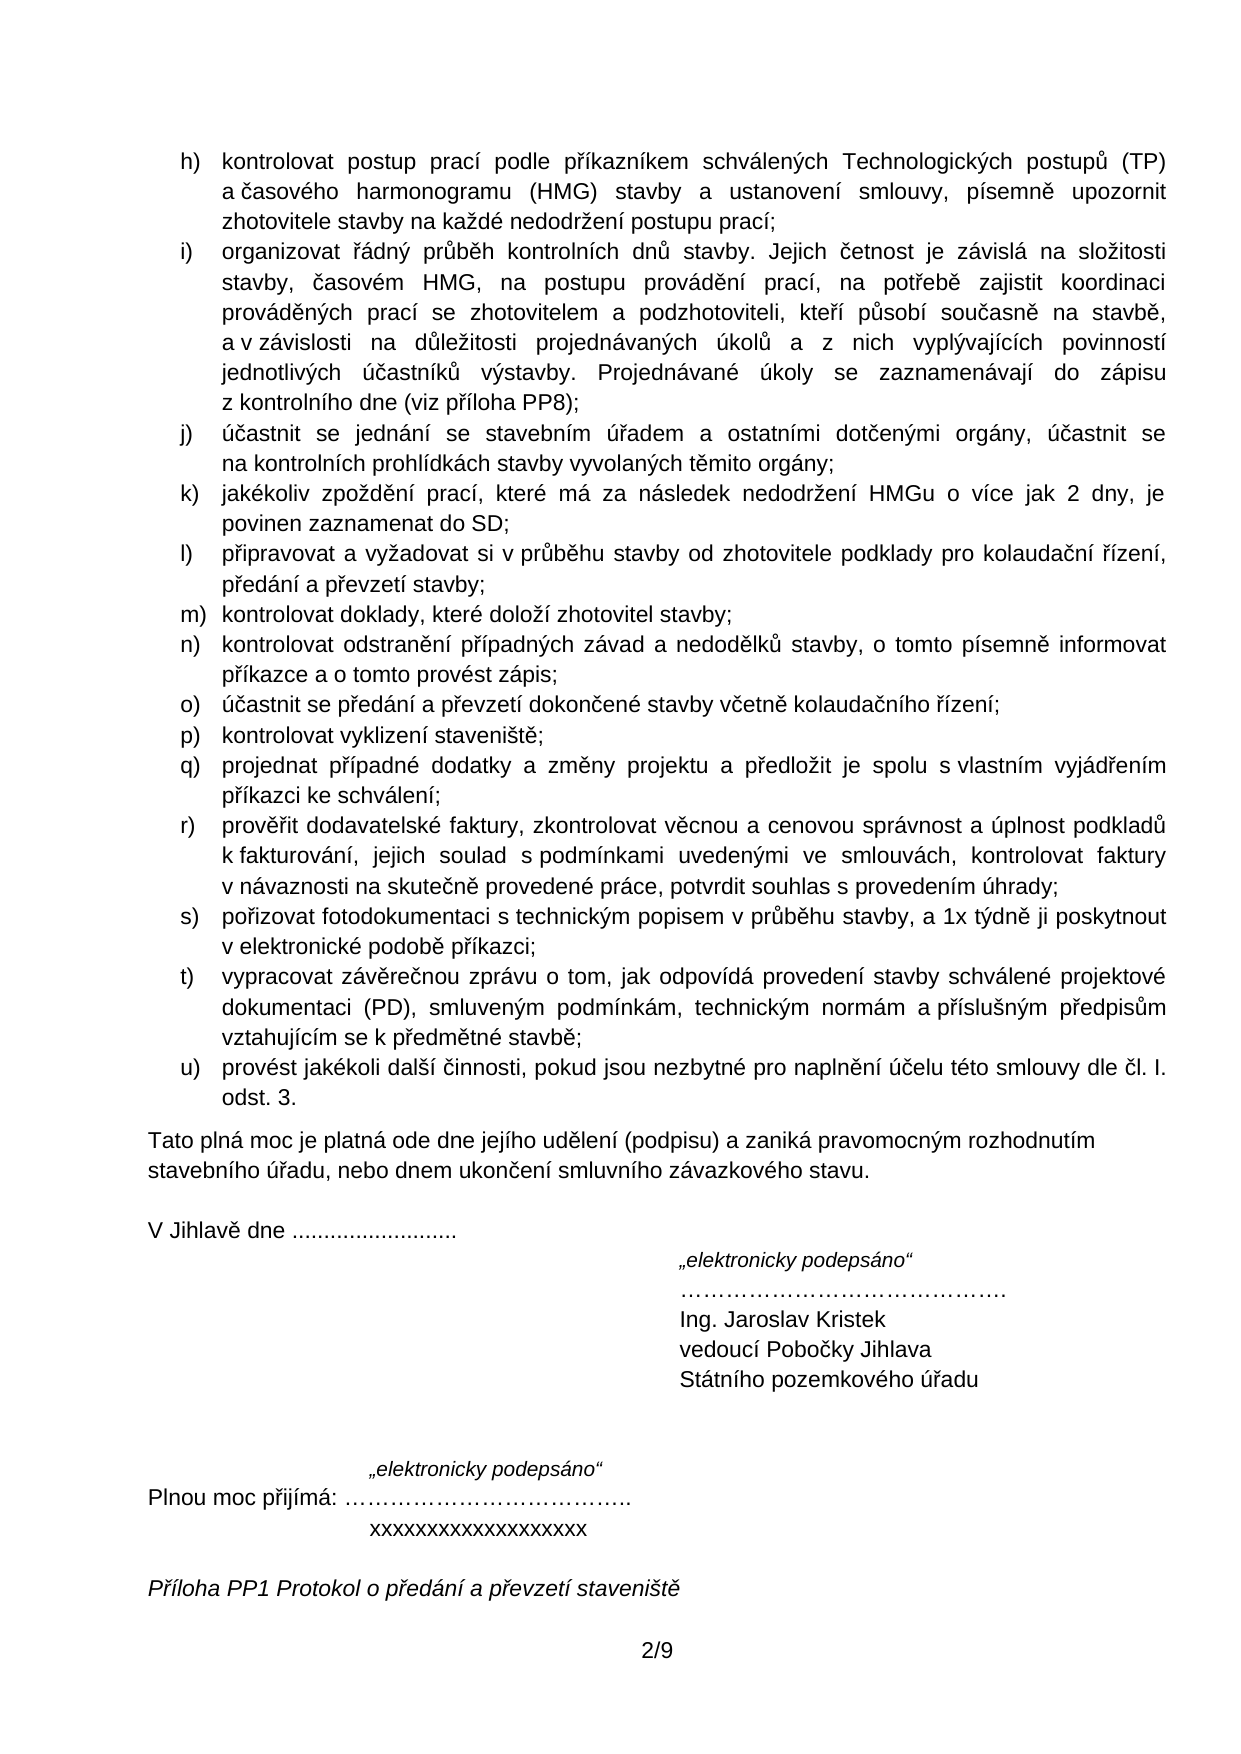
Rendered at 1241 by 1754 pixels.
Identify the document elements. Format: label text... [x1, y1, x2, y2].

text Ing. Jaroslav Kristek [148, 1306, 1167, 1332]
list prověřit dodavatelské faktury, zkontrolovat věcnou a cenovou správnost a úplnost podkladů k fakturování, jejich soulad s podmínkami uvedenými ve smlouvách, kontrolovat faktury v návaznosti na skutečně provedené práce, potvrdit souhlas s provedením úhrady; [180, 812, 1167, 899]
text Plnou moc přijímá: ……………………………….. [148, 1484, 1167, 1511]
list účastnit se předání a převzetí dokončené stavby včetně kolaudačního řízení; [180, 691, 1167, 718]
text xxxxxxxxxxxxxxxxxxx [295, 1514, 1167, 1541]
list kontrolovat postup prací podle příkazníkem schválených Technologických postupů (TP) a časového harmonogramu (HMG) stavby a ustanovení smlouvy, písemně upozornit zhotovitele stavby na každé nedodržení postupu prací; [180, 148, 1167, 234]
list kontrolovat vyklizení staveniště; [180, 722, 1167, 748]
list projednat případné dodatky a změny projektu a předložit je spolu s vlastním vyjádřením příkazci ke schválení; [180, 752, 1167, 808]
list vypracovat závěrečnou zprávu o tom, jak odpovídá provedení stavby schválené projektové dokumentaci (PD), smluveným podmínkám, technickým normám a příslušným předpisům vztahujícím se k předmětné stavbě; [180, 963, 1167, 1050]
list kontrolovat odstranění případných závad a nedodělků stavby, o tomto písemně informovat příkazce a o tomto provést zápis; [180, 631, 1167, 688]
list organizovat řádný průběh kontrolních dnů stavby. Jejich četnost je závislá na složitosti stavby, časovém HMG, na postupu provádění prací, na potřebě zajistit koordinaci prováděných prací se zhotovitelem a podzhotoviteli, kteří působí současně na stavbě, a v závislosti na důležitosti projednávaných úkolů a z nich vyplývajících povinností jednotlivých účastníků výstavby. Projednávané úkoly se zaznamenávají do zápisu z kontrolního dne (viz příloha PP8); [180, 238, 1167, 416]
text ……………………………………. [148, 1276, 1167, 1302]
list jakékoliv zpoždění prací, které má za následek nedodržení HMGu o více jak 2 dny, je povinen zaznamenat do SD; [180, 480, 1167, 537]
text Státního pozemkového úřadu [148, 1366, 1167, 1392]
list účastnit se jednání se stavebním úřadem a ostatními dotčenými orgány, účastnit se na kontrolních prohlídkách stavby vyvolaných těmito orgány; [180, 419, 1167, 476]
text Tato plná moc je platná ode dne jejího udělení (podpisu) a zaniká pravomocným rozhodnutím stavebního úřadu, nebo dnem ukončení smluvního závazkového stavu. [148, 1127, 1167, 1183]
list připravovat a vyžadovat si v průběhu stavby od zhotovitele podklady pro kolaudační řízení, předání a převzetí stavby; [180, 540, 1167, 597]
text Příloha PP1 Protokol o předání a převzetí staveniště [148, 1575, 1167, 1601]
text vedoucí Pobočky Jihlava [148, 1336, 1167, 1362]
list provést jakékoli další činnosti, pokud jsou nezbytné pro naplnění účelu této smlouvy dle čl. I. odst. 3. [180, 1054, 1167, 1111]
text V Jihlavě dne .......................... [148, 1217, 1167, 1244]
list kontrolovat doklady, které doloží zhotovitel stavby; [180, 601, 1167, 627]
list pořizovat fotodokumentaci s technickým popisem v průběhu stavby, a 1x týdně ji poskytnout v elektronické podobě příkazci; [180, 903, 1167, 959]
text „elektronicky podepsáno“ [148, 1248, 1167, 1272]
text „elektronicky podepsáno“ [148, 1457, 1167, 1481]
